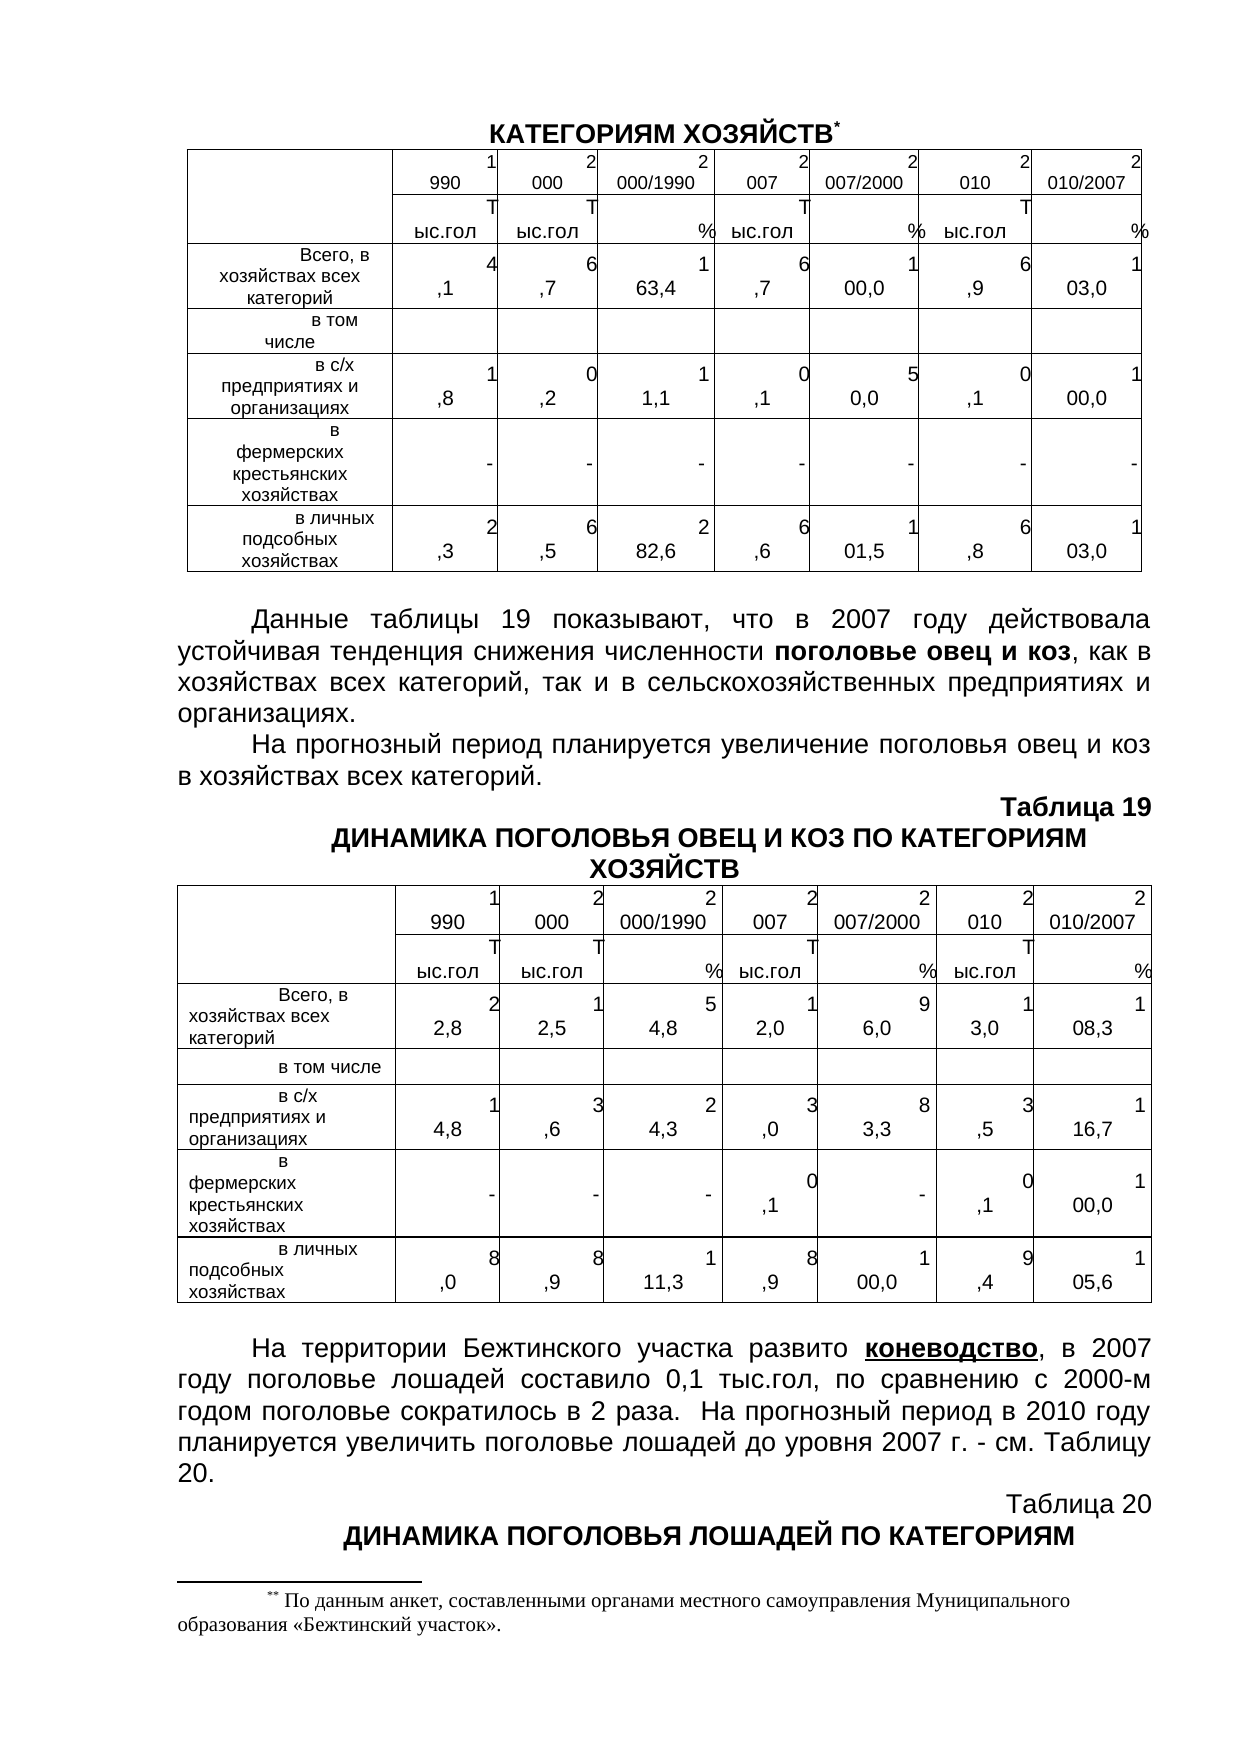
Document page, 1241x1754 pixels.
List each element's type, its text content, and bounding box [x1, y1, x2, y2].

table_cell - [393, 419, 497, 505]
table_cell 100,0 [1034, 1150, 1151, 1236]
table_header 2007/2000 [810, 150, 918, 193]
table_cell 12,5 [500, 984, 603, 1048]
table_cell 111,3 [604, 1238, 722, 1302]
table_cell [396, 1049, 499, 1083]
table_cell Тыс.гол [393, 195, 497, 242]
table_cell 101,5 [810, 506, 918, 571]
table_header 1990 [393, 150, 497, 193]
table_cell 100,0 [1032, 354, 1141, 418]
table_cell [1034, 1049, 1151, 1083]
table_header 2000 [498, 150, 597, 193]
table_cell 24,3 [604, 1085, 722, 1149]
table_cell [598, 309, 714, 352]
table_cell 8,9 [723, 1238, 817, 1302]
text Таблица 20 [177, 1488, 1152, 1519]
table_cell - [919, 419, 1031, 505]
table_cell 3,0 [723, 1085, 817, 1149]
table_cell 8,9 [500, 1238, 603, 1302]
table_cell - [810, 419, 918, 505]
table_cell 9,4 [937, 1238, 1033, 1302]
table_header 2007 [715, 150, 809, 193]
table_cell 100,0 [810, 244, 918, 308]
table_cell - [1032, 419, 1141, 505]
table_cell 3,6 [500, 1085, 603, 1149]
table_cell 108,3 [1034, 984, 1151, 1048]
table_cell 105,6 [1034, 1238, 1151, 1302]
table_cell 6,8 [919, 506, 1031, 571]
table_cell [723, 1049, 817, 1083]
table_cell 0,1 [919, 354, 1031, 418]
table_cell % [818, 935, 936, 983]
table_cell 282,6 [598, 506, 714, 571]
table_header 2010 [937, 886, 1033, 934]
table_cell - [396, 1150, 499, 1236]
text ДИНАМИКА ПОГОЛОВЬЯ ОВЕЦ И КОЗ ПО КАТЕГОРИЯМ ХОЗЯЙСТВ [177, 822, 1152, 885]
table_cell Всего, в хозяйствах всех категорий [188, 244, 392, 308]
table_cell % [1034, 935, 1151, 983]
table_cell в фермерских крестьянских хозяйствах [178, 1150, 395, 1236]
table_cell в с/х предприятиях и организациях [188, 354, 392, 418]
table_cell в личных подсобных хозяйствах [178, 1238, 395, 1302]
table_header 1990 [396, 886, 499, 934]
table_cell 4,1 [393, 244, 497, 308]
table_cell 6,7 [715, 244, 809, 308]
table_cell 0,1 [937, 1150, 1033, 1236]
table_header [188, 150, 392, 242]
table_cell 50,0 [810, 354, 918, 418]
table_cell [919, 309, 1031, 352]
table_cell 163,4 [598, 244, 714, 308]
table_cell 11,1 [598, 354, 714, 418]
table_header 2000/1990 [598, 150, 714, 193]
table_cell Тыс.гол [498, 195, 597, 242]
table_cell - [604, 1150, 722, 1236]
table_cell в фермерских крестьянских хозяйствах [188, 419, 392, 505]
table_cell [818, 1049, 936, 1083]
table_cell 6,7 [498, 244, 597, 308]
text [177, 1519, 1152, 1551]
table_cell Всего, в хозяйствах всех категорий [178, 984, 395, 1048]
table_cell 100,0 [818, 1238, 936, 1302]
table_header 2000 [500, 886, 603, 934]
text На территории Бежтинского участка развито коневодство, в 2007 году поголовье лошадей составило 0,1 тыс.гол, по сравнению с 2000-м годом поголовье сократилось в 2 раза. На прогнозный период в 2010 году планируется увеличить поголовье лошадей до уровня 2007 г. - см. Таблицу 20. [177, 1332, 1152, 1488]
table_cell Тыс.гол [396, 935, 499, 983]
table_cell 6,5 [498, 506, 597, 571]
table_cell 6,6 [715, 506, 809, 571]
table_cell 116,7 [1034, 1085, 1151, 1149]
table_cell 14,8 [396, 1085, 499, 1149]
table_header 2010/2007 [1034, 886, 1151, 934]
table_cell % [598, 195, 714, 242]
table_cell [393, 309, 497, 352]
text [177, 118, 1152, 149]
table_cell 2,3 [393, 506, 497, 571]
table_cell в с/х предприятиях и организациях [178, 1085, 395, 1149]
table_cell в личных подсобных хозяйствах [188, 506, 392, 571]
table_header 2007 [723, 886, 817, 934]
table_cell Тыс.гол [937, 935, 1033, 983]
table_cell 3,5 [937, 1085, 1033, 1149]
table_cell 0,2 [498, 354, 597, 418]
table_header 2010 [919, 150, 1031, 193]
table_cell Тыс.гол [919, 195, 1031, 242]
table_cell 1,8 [393, 354, 497, 418]
table_cell в том числе [178, 1049, 395, 1083]
table_cell 12,0 [723, 984, 817, 1048]
table_cell 0,1 [723, 1150, 817, 1236]
table_cell - [818, 1150, 936, 1236]
table_header 2007/2000 [818, 886, 936, 934]
text На прогнозный период планируется увеличение поголовья овец и коз в хозяйствах всех категорий. [177, 728, 1152, 791]
table_header 2010/2007 [1032, 150, 1141, 193]
table_cell 54,8 [604, 984, 722, 1048]
table_cell [500, 1049, 603, 1083]
text Таблица 19 [177, 791, 1152, 822]
table_cell 8,0 [396, 1238, 499, 1302]
table_cell [498, 309, 597, 352]
table_cell 0,1 [715, 354, 809, 418]
table_cell Тыс.гол [723, 935, 817, 983]
table_cell 22,8 [396, 984, 499, 1048]
table_cell [937, 1049, 1033, 1083]
table_header 2000/1990 [604, 886, 722, 934]
table_cell % [810, 195, 918, 242]
table_cell - [715, 419, 809, 505]
table_cell [715, 309, 809, 352]
text Данные таблицы 19 показывают, что в 2007 году действовала устойчивая тенденция снижения численности поголовье овец и коз, как в хозяйствах всех категорий, так и в сельскохозяйственных предприятиях и организациях. [177, 603, 1152, 728]
table_cell 13,0 [937, 984, 1033, 1048]
table_cell Тыс.гол [715, 195, 809, 242]
table_cell в том числе [188, 309, 392, 352]
table_cell [1032, 309, 1141, 352]
table_cell 103,0 [1032, 506, 1141, 571]
table_cell [810, 309, 918, 352]
table_cell Тыс.гол [500, 935, 603, 983]
table_cell 6,9 [919, 244, 1031, 308]
table_cell 103,0 [1032, 244, 1141, 308]
table_cell 96,0 [818, 984, 936, 1048]
table_cell - [598, 419, 714, 505]
table_cell [604, 1049, 722, 1083]
table_cell - [500, 1150, 603, 1236]
table_header [178, 886, 395, 983]
table_cell % [604, 935, 722, 983]
table_cell - [498, 419, 597, 505]
table_cell 83,3 [818, 1085, 936, 1149]
table_cell % [1032, 195, 1141, 242]
